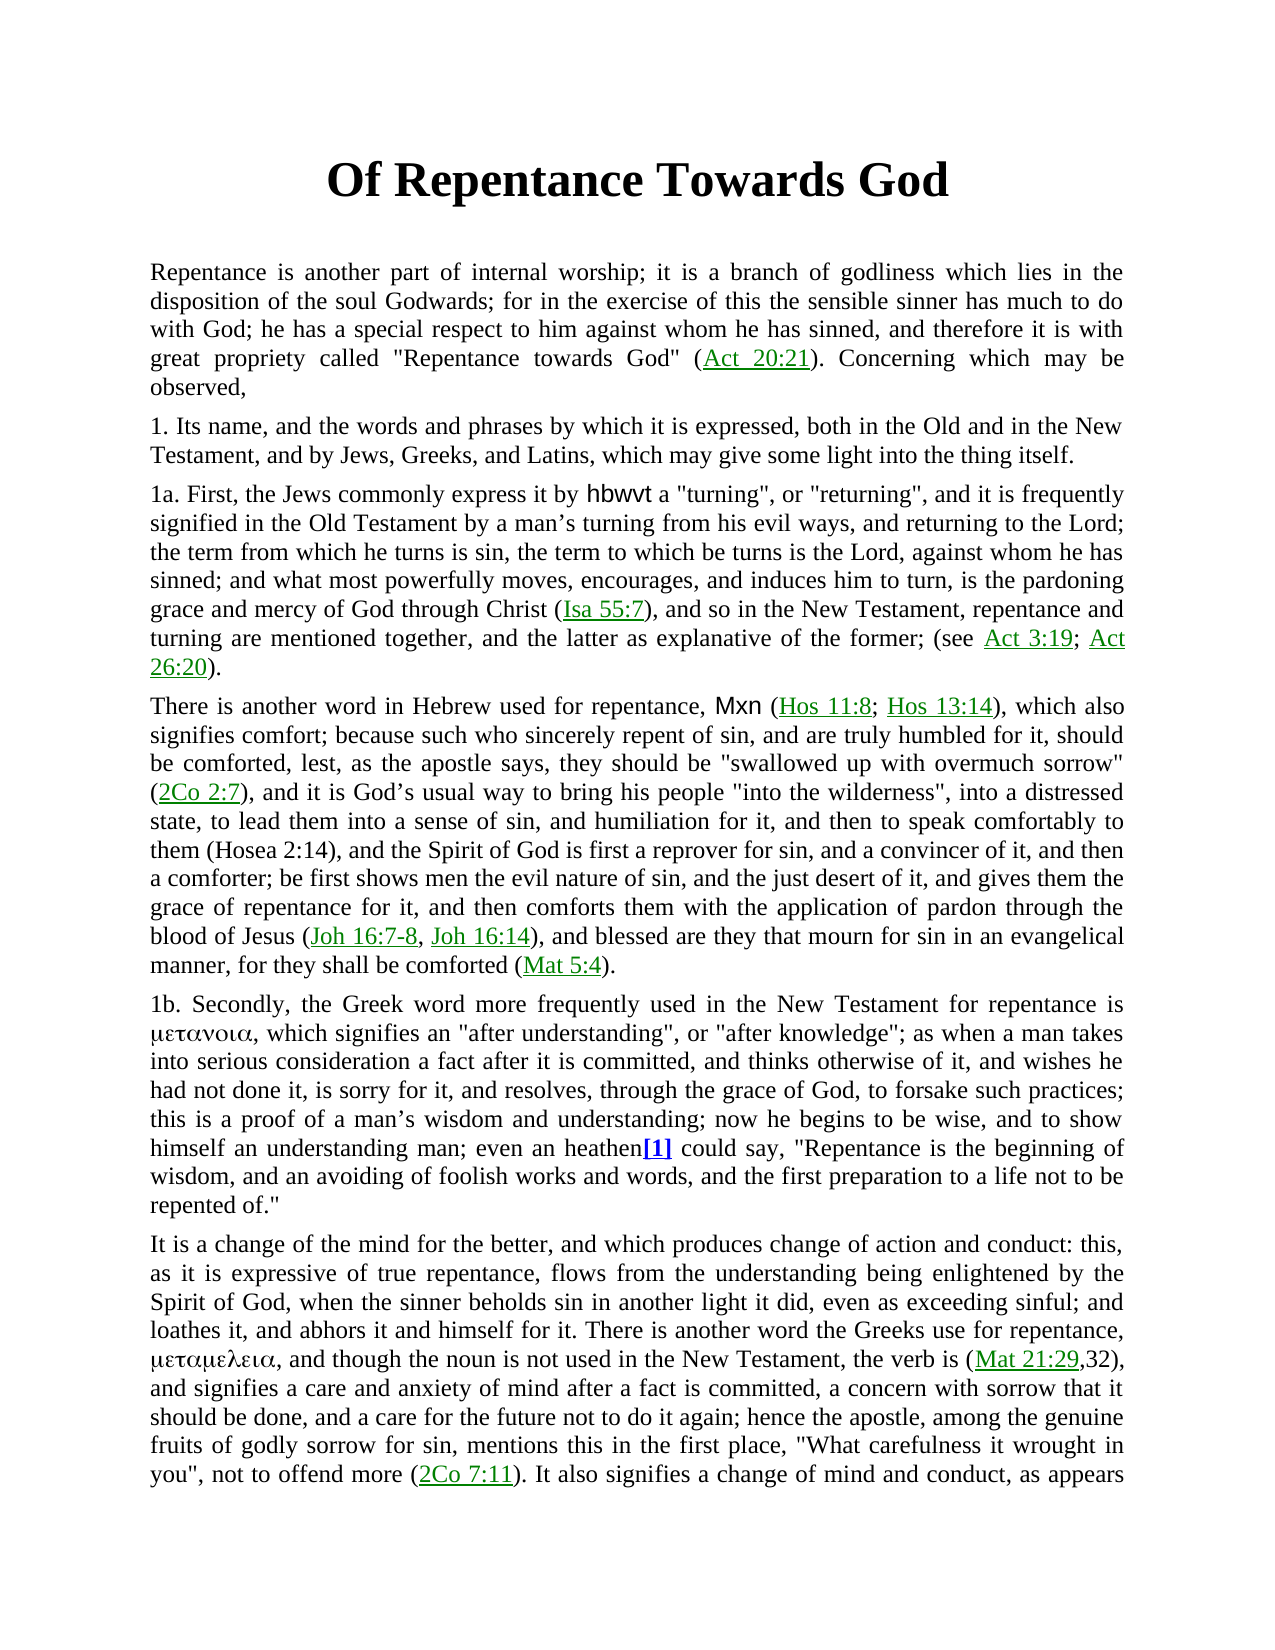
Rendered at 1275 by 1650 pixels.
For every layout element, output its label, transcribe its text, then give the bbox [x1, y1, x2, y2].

text Repentance is another part of internal worship; it is a branch of godliness which lies in the disposition of the soul Godwards; for in the exercise of this the sensible sinner has much to do with God; he has a special respect to him against whom he has sinned, and therefore it is with great propriety called "Repentance towards God" (Act 20:21). Concerning which may be observed, [150, 257, 1125, 401]
text Of Repentance Towards God [150, 150, 1125, 207]
text 1b. Secondly, the Greek word more frequently used in the New Testament for repentance is metanoia, which signifies an "after understanding", or "after knowledge"; as when a man takes into serious consideration a fact after it is committed, and thinks otherwise of it, and wishes he had not done it, is sorry for it, and resolves, through the grace of God, to forsake such practices; this is a proof of a man’s wisdom and understanding; now he begins to be wise, and to show himself an understanding man; even an heathen[1] could say, "Repentance is the beginning of wisdom, and an avoiding of foolish works and words, and the first preparation to a life not to be repented of." [150, 989, 1125, 1219]
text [150, 1229, 1125, 1488]
text 1. Its name, and the words and phrases by which it is expressed, both in the Old and in the New Testament, and by Jews, Greeks, and Latins, which may give some light into the thing itself. [150, 411, 1125, 469]
text 1a. First, the Jews commonly express it by hbwvt a "turning", or "returning", and it is frequently signified in the Old Testament by a man’s turning from his evil ways, and returning to the Lord; the term from which he turns is sin, the term to which be turns is the Lord, against whom he has sinned; and what most powerfully moves, encourages, and induces him to turn, is the pardoning grace and mercy of God through Christ (Isa 55:7), and so in the New Testament, repentance and turning are mentioned together, and the latter as explanative of the former; (see Act 3:19; Act 26:20). [150, 479, 1125, 681]
text There is another word in Hebrew used for repentance, Mxn (Hos 11:8; Hos 13:14), which also signifies comfort; because such who sincerely repent of sin, and are truly humbled for it, should be comforted, lest, as the apostle says, they should be "swallowed up with overmuch sorrow" (2Co 2:7), and it is God’s usual way to bring his people "into the wilderness", into a distressed state, to lead them into a sense of sin, and humiliation for it, and then to speak comfortably to them (Hosea 2:14), and the Spirit of God is first a reprover for sin, and a convincer of it, and then a comforter; be first shows men the evil nature of sin, and the just desert of it, and gives them the grace of repentance for it, and then comforts them with the application of pardon through the blood of Jesus (Joh 16:7-8, Joh 16:14), and blessed are they that mourn for sin in an evangelical manner, for they shall be comforted (Mat 5:4). [150, 691, 1125, 978]
